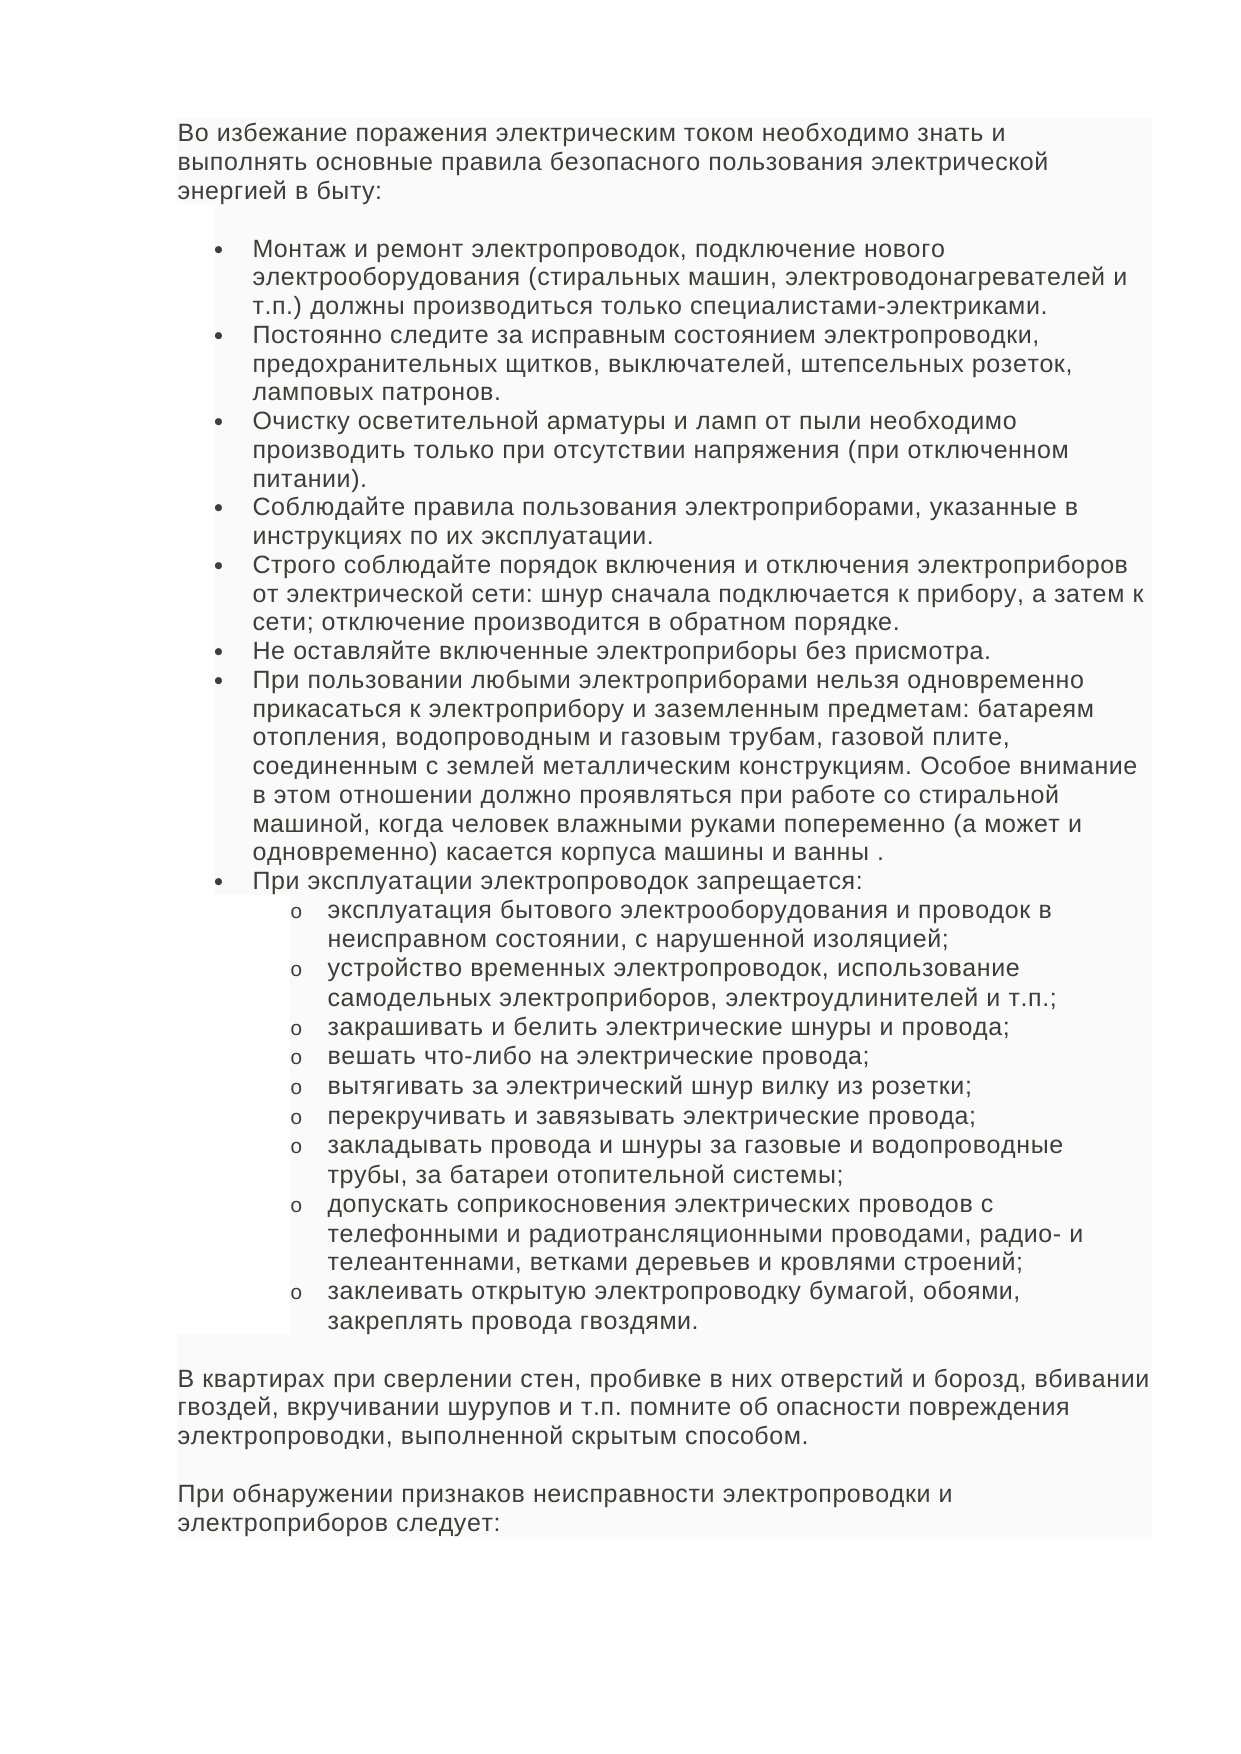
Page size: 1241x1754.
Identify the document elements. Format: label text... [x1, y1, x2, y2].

list заклеивать открытую электропроводку бумагой, обоями, закреплять провода гвоздями. [290, 1276, 1152, 1334]
list Строго соблюдайте порядок включения и отключения электроприборов от электрической сети: шнур сначала подключается к прибору, а затем к сети; отключение производится в обратном порядке. [215, 550, 1152, 636]
list закладывать провода и шнуры за газовые и водопроводные трубы, за батареи отопительной системы; [290, 1130, 1152, 1189]
list допускать соприкосновения электрических проводов с телефонными и радиотрансляционными проводами, радио- и телеантеннами, ветками деревьев и кровлями строений; [290, 1189, 1152, 1276]
list закрашивать и белить электрические шнуры и провода; [290, 1012, 1152, 1041]
list Очистку осветительной арматуры и ламп от пыли необходимо производить только при отсутствии напряжения (при отключенном питании). [215, 406, 1152, 492]
list вытягивать за электрический шнур вилку из розетки; [290, 1071, 1152, 1101]
list Не оставляйте включенные электроприборы без присмотра. [215, 636, 1152, 665]
list вешать что-либо на электрические провода; [290, 1041, 1152, 1071]
list Соблюдайте правила пользования электроприборами, указанные в инструкциях по их эксплуатации. [215, 492, 1152, 550]
text При обнаружении признаков неисправности электропроводки и электроприборов следует: [177, 1479, 1152, 1537]
list При эксплуатации электропроводок запрещается: [215, 866, 1152, 895]
list Постоянно следите за исправным состоянием электропроводки, предохранительных щитков, выключателей, штепсельных розеток, ламповых патронов. [215, 320, 1152, 406]
list Монтаж и ремонт электропроводок, подключение нового электрооборудования (стиральных машин, электроводонагревателей и т.п.) должны производиться только специалистами-электриками. [215, 233, 1152, 320]
list устройство временных электропроводок, использование самодельных электроприборов, электроудлинителей и т.п.; [290, 953, 1152, 1012]
list эксплуатация бытового электрооборудования и проводок в неисправном состоянии, с нарушенной изоляцией; [290, 895, 1152, 953]
text Во избежание поражения электрическим током необходимо знать и выполнять основные правила безопасного пользования электрической энергией в быту: [177, 118, 1152, 204]
list При пользовании любыми электроприборами нельзя одновременно прикасаться к электроприбору и заземленным предметам: батареям отопления, водопроводным и газовым трубам, газовой плите, соединенным с землей металлическим конструкциям. Особое внимание в этом отношении должно проявляться при работе со стиральной машиной, когда человек влажными руками попеременно (а может и одновременно) касается корпуса машины и ванны . [215, 665, 1152, 866]
text В квартирах при сверлении стен, пробивке в них отверстий и борозд, вбивании гвоздей, вкручивании шурупов и т.п. помните об опасности повреждения электропроводки, выполненной скрытым способом. [177, 1364, 1152, 1450]
list перекручивать и завязывать электрические провода; [290, 1101, 1152, 1130]
